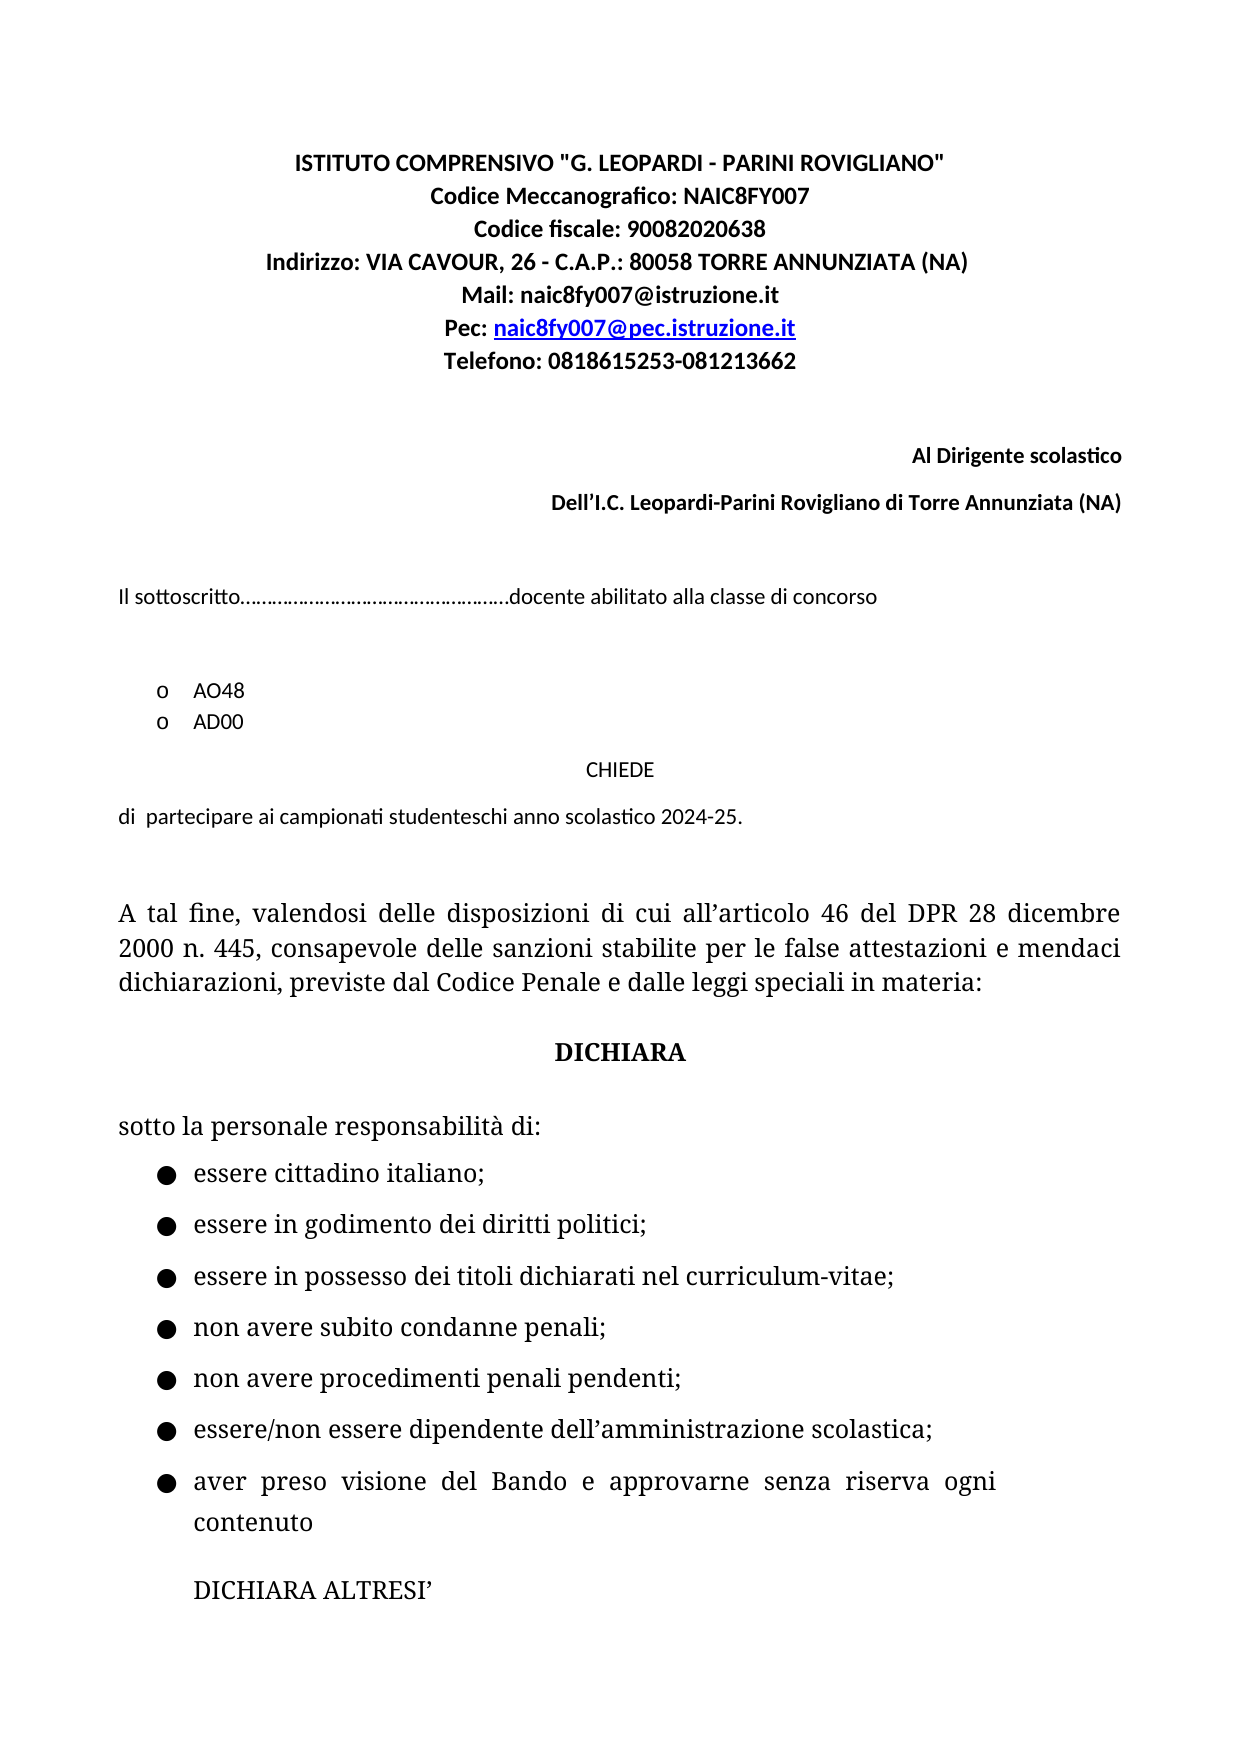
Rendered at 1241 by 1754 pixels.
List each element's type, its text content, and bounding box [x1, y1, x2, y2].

text Al Dirigente scolastico [118, 442, 1122, 469]
list AD00 [156, 707, 1122, 737]
list AO48 [156, 676, 1122, 705]
text sotto la personale responsabilità di: [118, 1109, 1122, 1143]
text DICHIARA ALTRESI’ [193, 1572, 998, 1606]
list aver preso visione del Bando e approvarne senza riserva ogni contenuto [156, 1453, 998, 1538]
text DICHIARA [118, 1035, 1122, 1069]
text Il sottoscritto……………………………………………docente abilitato alla classe di concorso [118, 582, 1122, 610]
text A tal fine, valendosi delle disposizioni di cui all’articolo 46 del DPR 28 dicembre 2000 n. 445, consapevole delle sanzioni stabilite per le false attestazioni e mendaci dichiarazioni, previste dal Codice Penale e dalle leggi speciali in materia: [118, 896, 1122, 998]
text Dell’I.C. Leopardi-Parini Rovigliano di Torre Annunziata (NA) [118, 488, 1122, 516]
text ISTITUTO COMPRENSIVO "G. LEOPARDI - PARINI ROVIGLIANO" Codice Meccanografico: NAIC8FY007 Codice fiscale: 90082020638 Indirizzo: VIA CAVOUR, 26 - C.A.P.: 80058 TORRE ANNUNZIATA (NA) Mail: naic8fy007@istruzione.it Pec: naic8fy007@pec.istruzione.it Telefono: 0818615253-081213662 [118, 148, 1122, 376]
list essere cittadino italiano; [156, 1145, 998, 1197]
text di partecipare ai campionati studenteschi anno scolastico 2024-25. [118, 802, 1122, 830]
list non avere subito condanne penali; [156, 1299, 998, 1350]
list essere in godimento dei diritti politici; [156, 1197, 998, 1248]
list non avere procedimenti penali pendenti; [156, 1350, 998, 1402]
list essere/non essere dipendente dell’amministrazione scolastica; [156, 1402, 998, 1453]
text CHIEDE [118, 756, 1122, 783]
list essere in possesso dei titoli dichiarati nel curriculum-vitae; [156, 1248, 998, 1299]
